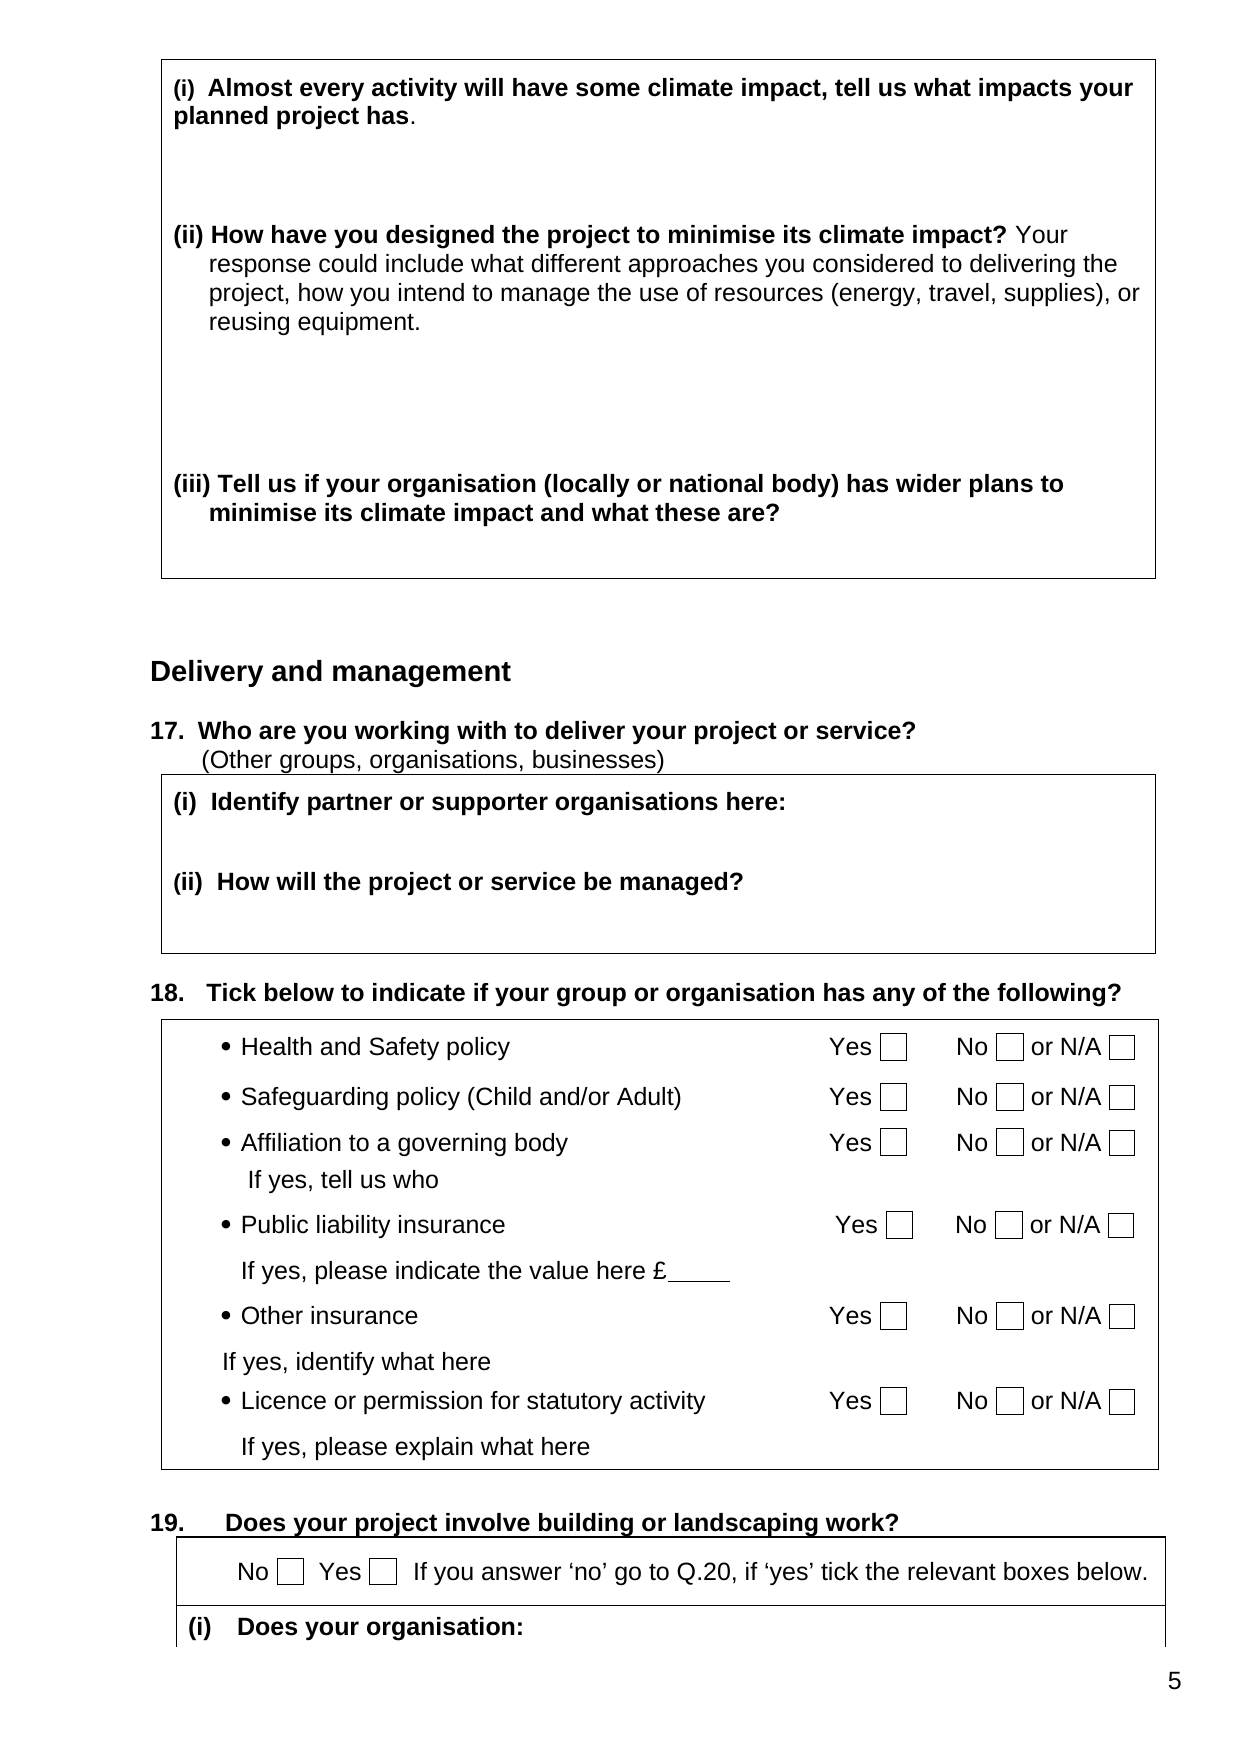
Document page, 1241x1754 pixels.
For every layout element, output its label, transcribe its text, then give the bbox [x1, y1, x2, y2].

text 18. Tick below to indicate if your group or organisation has any of the following? [150, 977, 1182, 1006]
table_cell (i) Does your organisation: [177, 1606, 1165, 1647]
subtitle (Other groups, organisations, businesses) [194, 745, 1182, 774]
text 19. Does your project involve building or landscaping work? [150, 1508, 1182, 1536]
table_header [162, 1020, 1158, 1469]
table_header No Yes If you answer ‘no’ go to Q.20, if ‘yes’ tick the relevant boxes below. [177, 1538, 1165, 1604]
table_header (i) Almost every activity will have some climate impact, tell us what impacts your planned project has. (ii) How have you designed the project to minimise its climate impact? Your response could include what different approaches you considered to delivering the project, how you intend to manage the use of resources (energy, travel, supplies), or reusing equipment. (iii) Tell us if your organisation (locally or national body) has wider plans to minimise its climate impact and what these are? [162, 60, 1155, 578]
subtitle 17. Who are you working with to deliver your project or service? [150, 716, 1182, 745]
subtitle Delivery and management [150, 654, 1182, 687]
table_header (i) Identify partner or supporter organisations here: (ii) How will the project or service be managed? [162, 775, 1155, 952]
